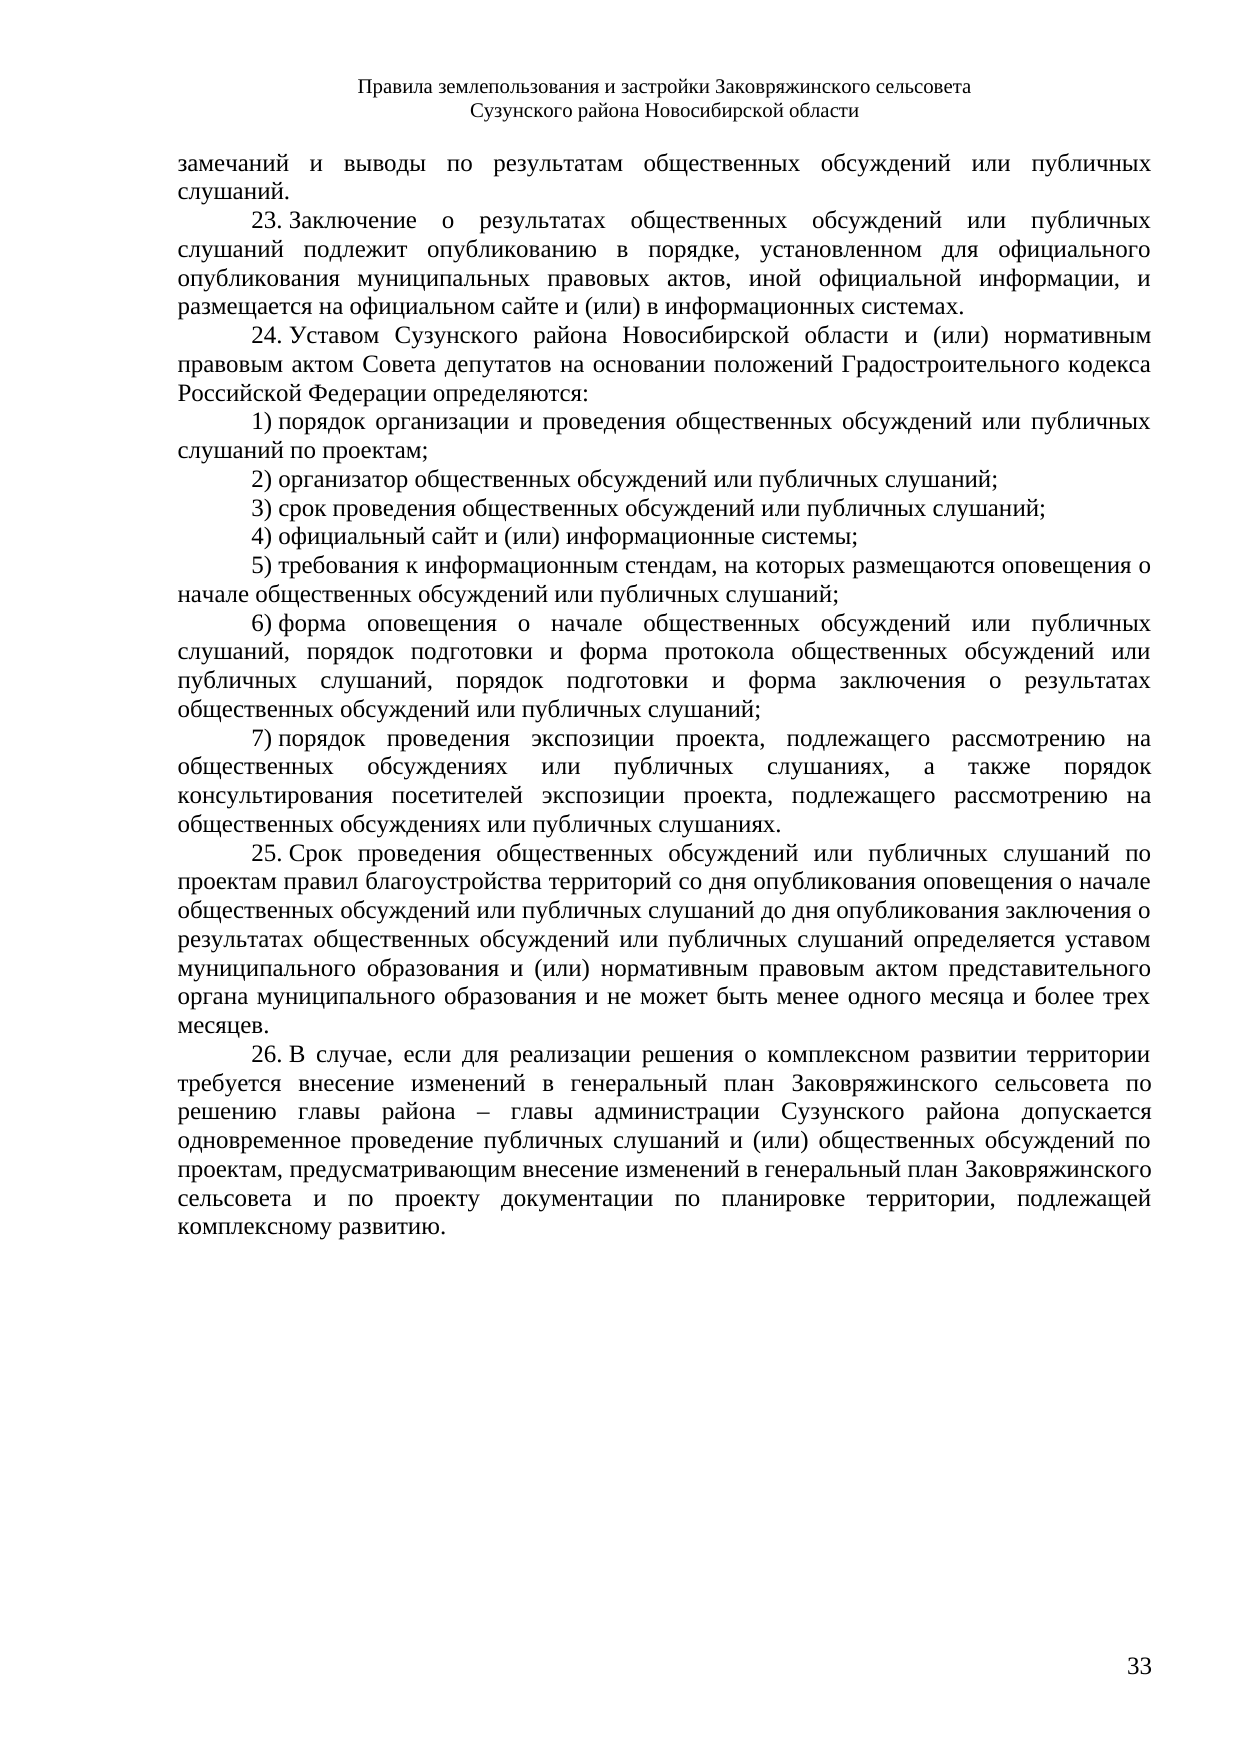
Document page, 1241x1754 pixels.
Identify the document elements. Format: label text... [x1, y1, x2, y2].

list порядок проведения экспозиции проекта, подлежащего рассмотрению на общественных обсуждениях или публичных слушаниях, а также порядок консультирования посетителей экспозиции проекта, подлежащего рассмотрению на общественных обсуждениях или публичных слушаниях. [177, 723, 1152, 838]
list организатор общественных обсуждений или публичных слушаний; [177, 464, 1152, 493]
list Уставом Сузунского района Новосибирской области и (или) нормативным правовым актом Совета депутатов на основании положений Градостроительного кодекса Российской Федерации определяются: [177, 320, 1152, 406]
list Заключение о результатах общественных обсуждений или публичных слушаний подлежит опубликованию в порядке, установленном для официального опубликования муниципальных правовых актов, иной официальной информации, и размещается на официальном сайте и (или) в информационных системах. [177, 205, 1152, 320]
list требования к информационным стендам, на которых размещаются оповещения о начале общественных обсуждений или публичных слушаний; [177, 550, 1152, 608]
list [177, 148, 1152, 205]
list официальный сайт и (или) информационные системы; [177, 521, 1152, 550]
list срок проведения общественных обсуждений или публичных слушаний; [177, 493, 1152, 521]
list В случае, если для реализации решения о комплексном развитии территории требуется внесение изменений в генеральный план Заковряжинского сельсовета по решению главы района – главы администрации Сузунского района допускается одновременное проведение публичных слушаний и (или) общественных обсуждений по проектам, предусматривающим внесение изменений в генеральный план Заковряжинского сельсовета и по проекту документации по планировке территории, подлежащей комплексному развитию. [177, 1039, 1152, 1240]
list порядок организации и проведения общественных обсуждений или публичных слушаний по проектам; [177, 406, 1152, 464]
list форма оповещения о начале общественных обсуждений или публичных слушаний, порядок подготовки и форма протокола общественных обсуждений или публичных слушаний, порядок подготовки и форма заключения о результатах общественных обсуждений или публичных слушаний; [177, 608, 1152, 723]
list Срок проведения общественных обсуждений или публичных слушаний по проектам правил благоустройства территорий со дня опубликования оповещения о начале общественных обсуждений или публичных слушаний до дня опубликования заключения о результатах общественных обсуждений или публичных слушаний определяется уставом муниципального образования и (или) нормативным правовым актом представительного органа муниципального образования и не может быть менее одного месяца и более трех месяцев. [177, 838, 1152, 1039]
